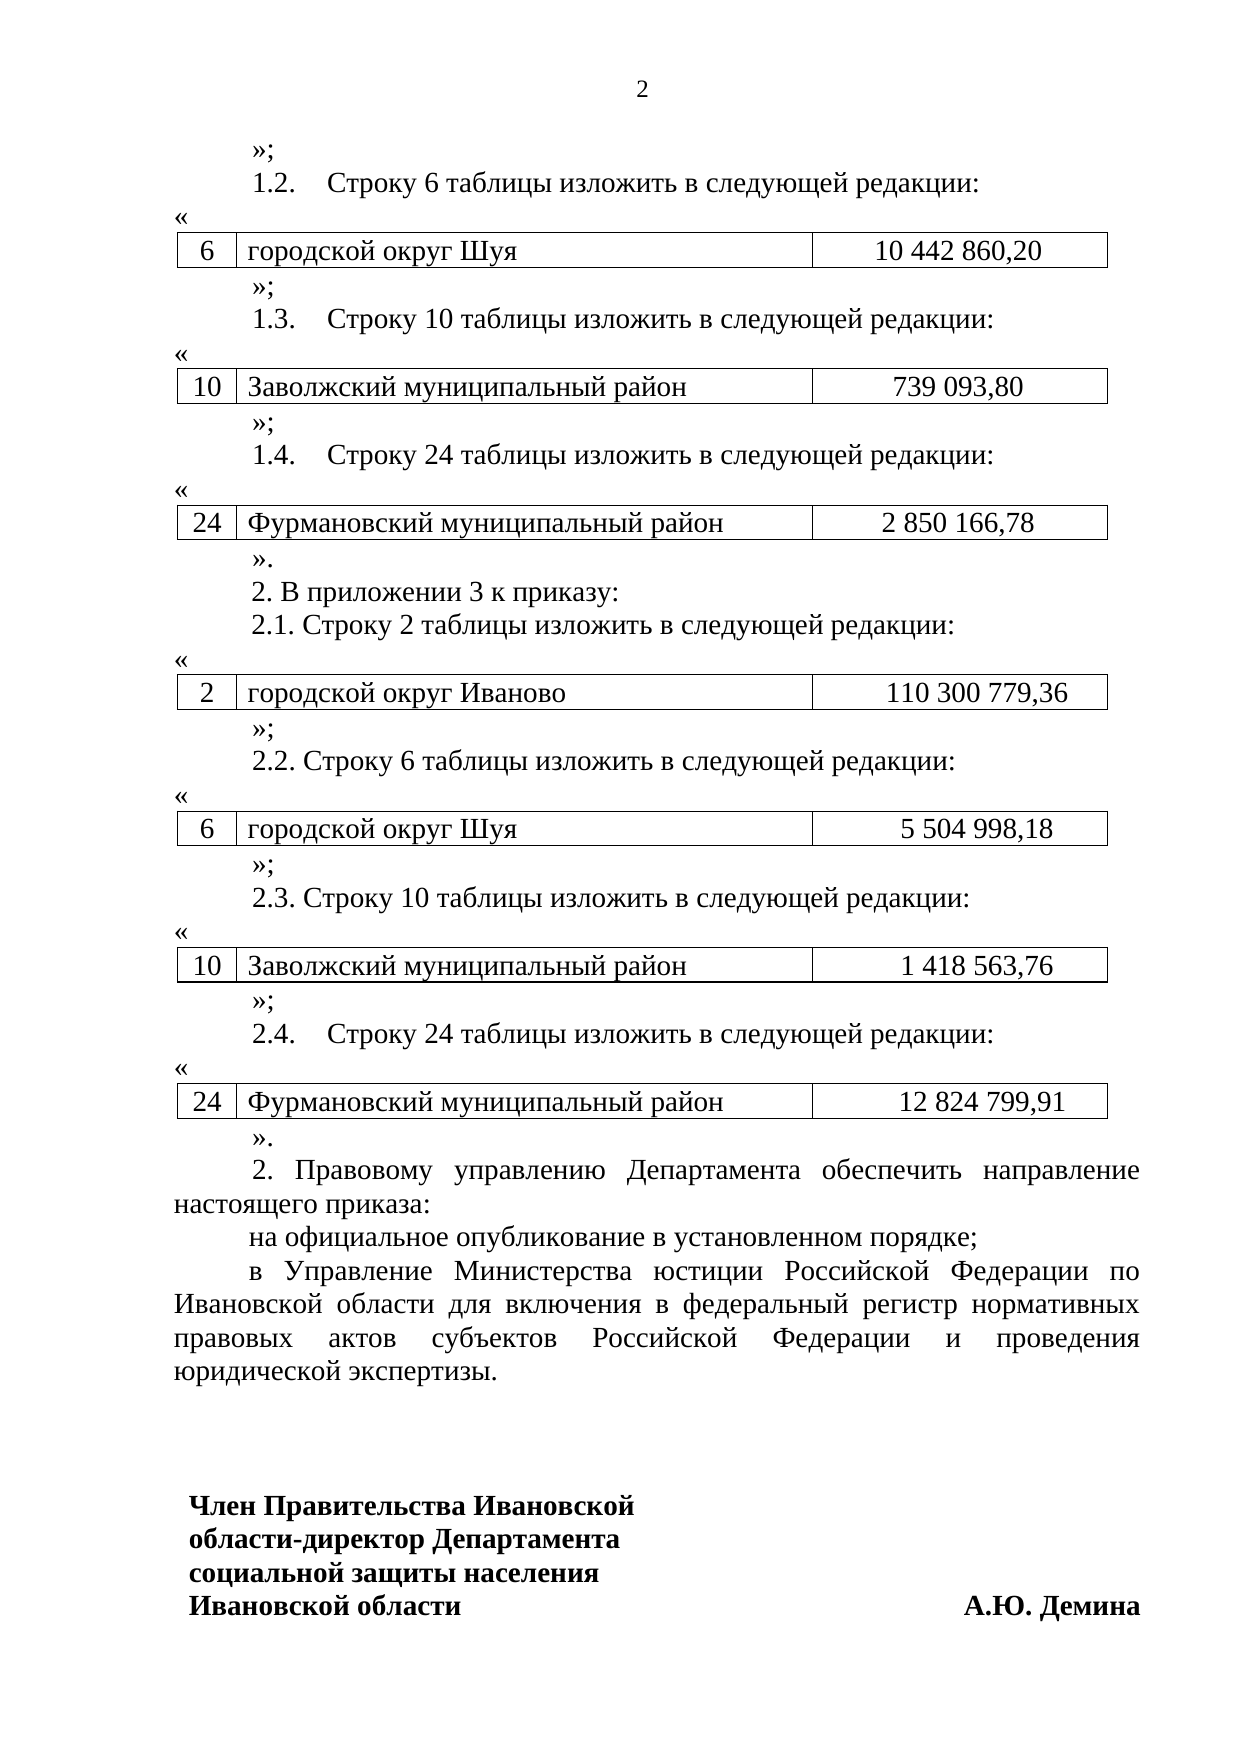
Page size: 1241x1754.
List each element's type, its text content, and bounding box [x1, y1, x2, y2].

table_header А.Ю. Демина [635, 1488, 1152, 1622]
table_header Член Правительства Ивановской области-директор Департамента социальной защиты населения Ивановской области [177, 1488, 635, 1622]
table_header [163, 131, 1152, 1387]
